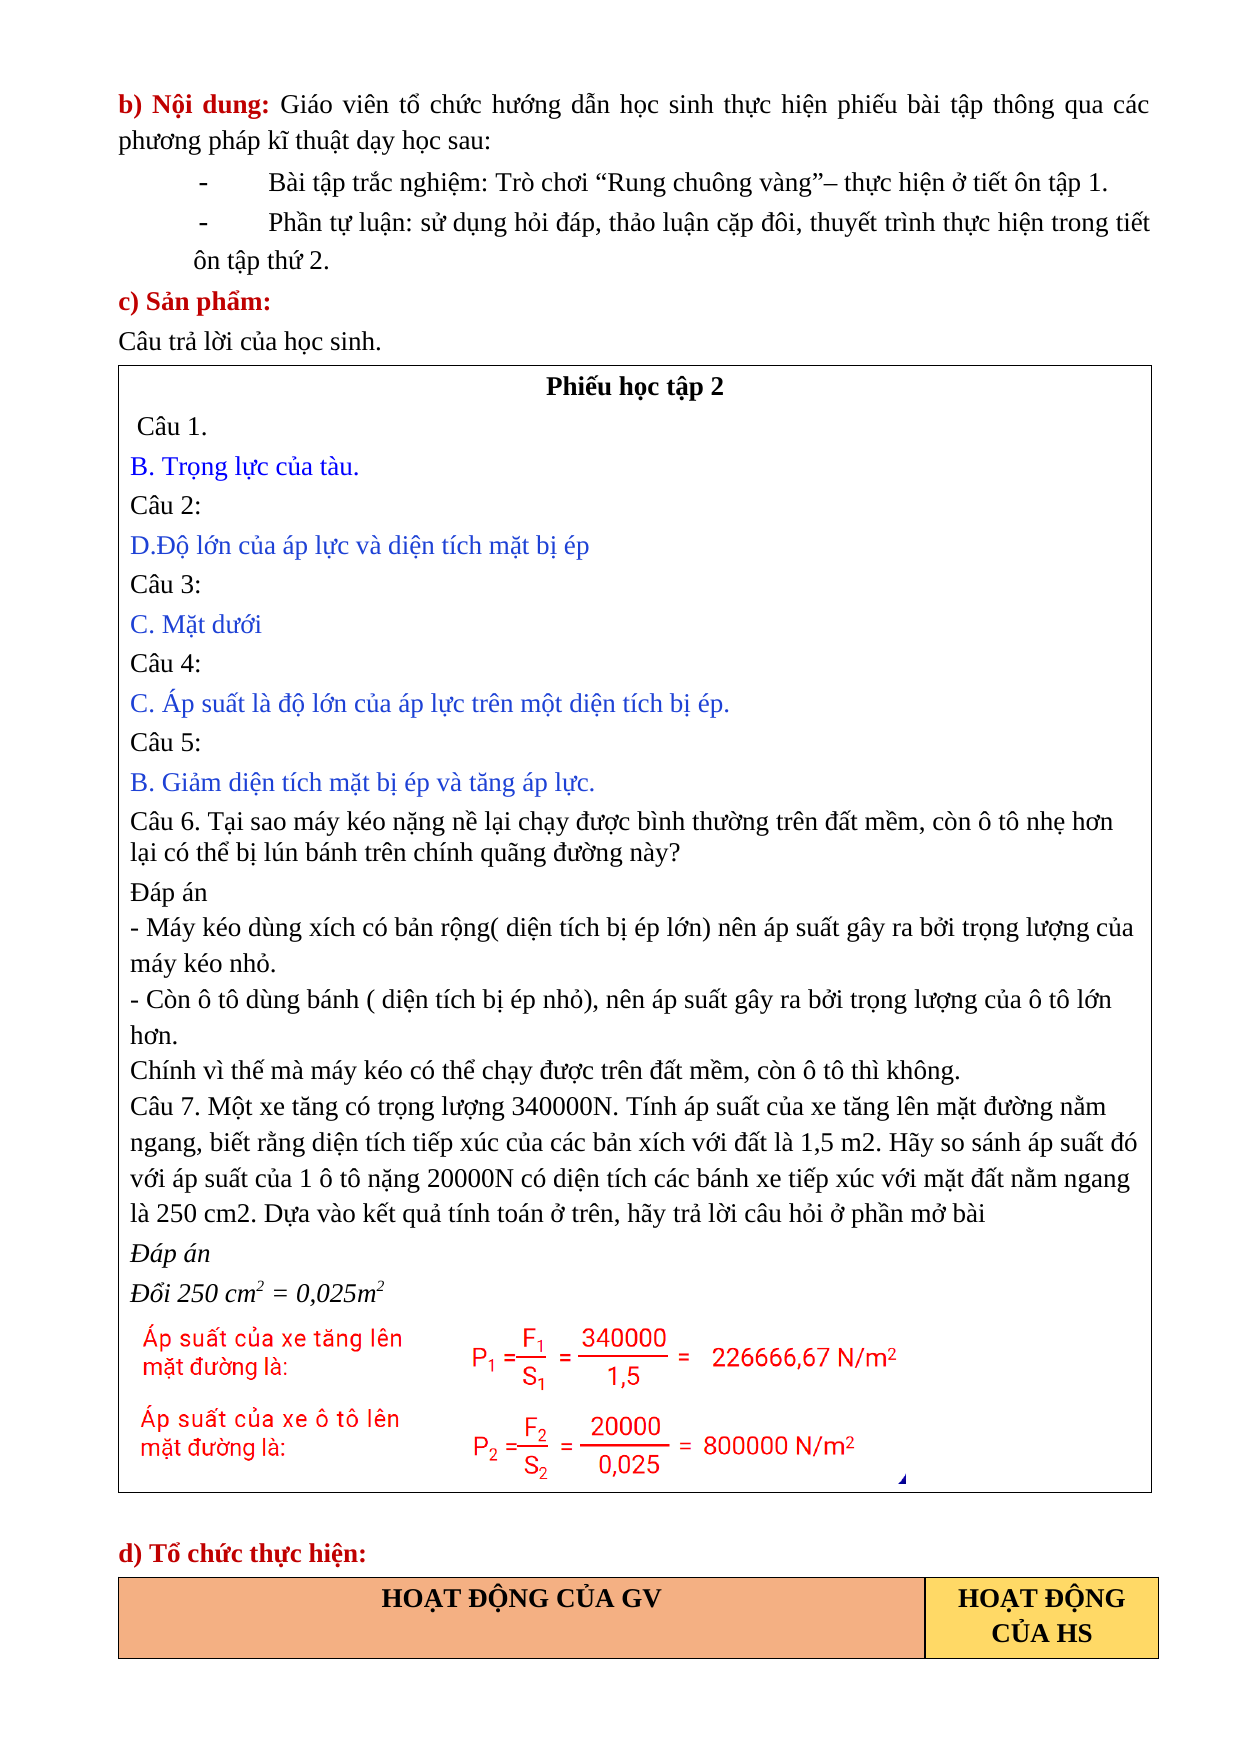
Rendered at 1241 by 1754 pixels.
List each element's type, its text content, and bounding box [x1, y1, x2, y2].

table_header HOẠT ĐỘNG CỦA HS [926, 1578, 1158, 1658]
list Bài tập trắc nghiệm: Trò chơi “Rung chuông vàng”– thực hiện ở tiết ôn tập 1. [193, 164, 1152, 198]
text c) Sản phẩm: [118, 286, 1152, 317]
text b) Nội dung: Giáo viên tổ chức hướng dẫn học sinh thực hiện phiếu bài tập thông qua các phương pháp kĩ thuật dạy học sau: [118, 88, 1152, 155]
table_header HOẠT ĐỘNG CỦA GV [119, 1578, 924, 1658]
list Phần tự luận: sử dụng hỏi đáp, thảo luận cặp đôi, thuyết trình thực hiện trong tiết ôn tập thứ 2. [193, 204, 1152, 275]
text d) Tổ chức thực hiện: [118, 1537, 1152, 1568]
text Câu trả lời của học sinh. [118, 325, 1152, 357]
table_header Phiếu học tập 2 Câu 1. B. Trọng lực của tàu. Câu 2: D.Độ lớn của áp lực và diện tích mặt bị ép Câu 3: C. Mặt dưới Câu 4: C. Áp suất là độ lớn của áp lực trên một diện tích bị ép. Câu 5: B. Giảm diện tích mặt bị ép và tăng áp lực. Câu 6. Tại sao máy kéo nặng nề lại chạy được bình thường trên đất mềm, còn ô tô nhẹ hơn lại có thể bị lún bánh trên chính quãng đường này? Đáp án - Máy kéo dùng xích có bản rộng( diện tích bị ép lớn) nên áp suất gây ra bởi trọng lượng của máy kéo nhỏ. - Còn ô tô dùng bánh ( diện tích bị ép nhỏ), nên áp suất gây ra bởi trọng lượng của ô tô lớn hơn. Chính vì thế mà máy kéo có thể chạy được trên đất mềm, còn ô tô thì không. Câu 7. Một xe tăng có trọng lượng 340000N. Tính áp suất của xe tăng lên mặt đường nằm ngang, biết rằng diện tích tiếp xúc của các bản xích với đất là 1,5 m2. Hãy so sánh áp suất đó với áp suất của 1 ô tô nặng 20000N có diện tích các bánh xe tiếp xúc với mặt đất nằm ngang là 250 cm2. Dựa vào kết quả tính toán ở trên, hãy trả lời câu hỏi ở phần mở bài Đáp án Đổi 250 cm2 = 0,025m2 [119, 366, 1151, 1492]
picture [129, 1316, 906, 1484]
